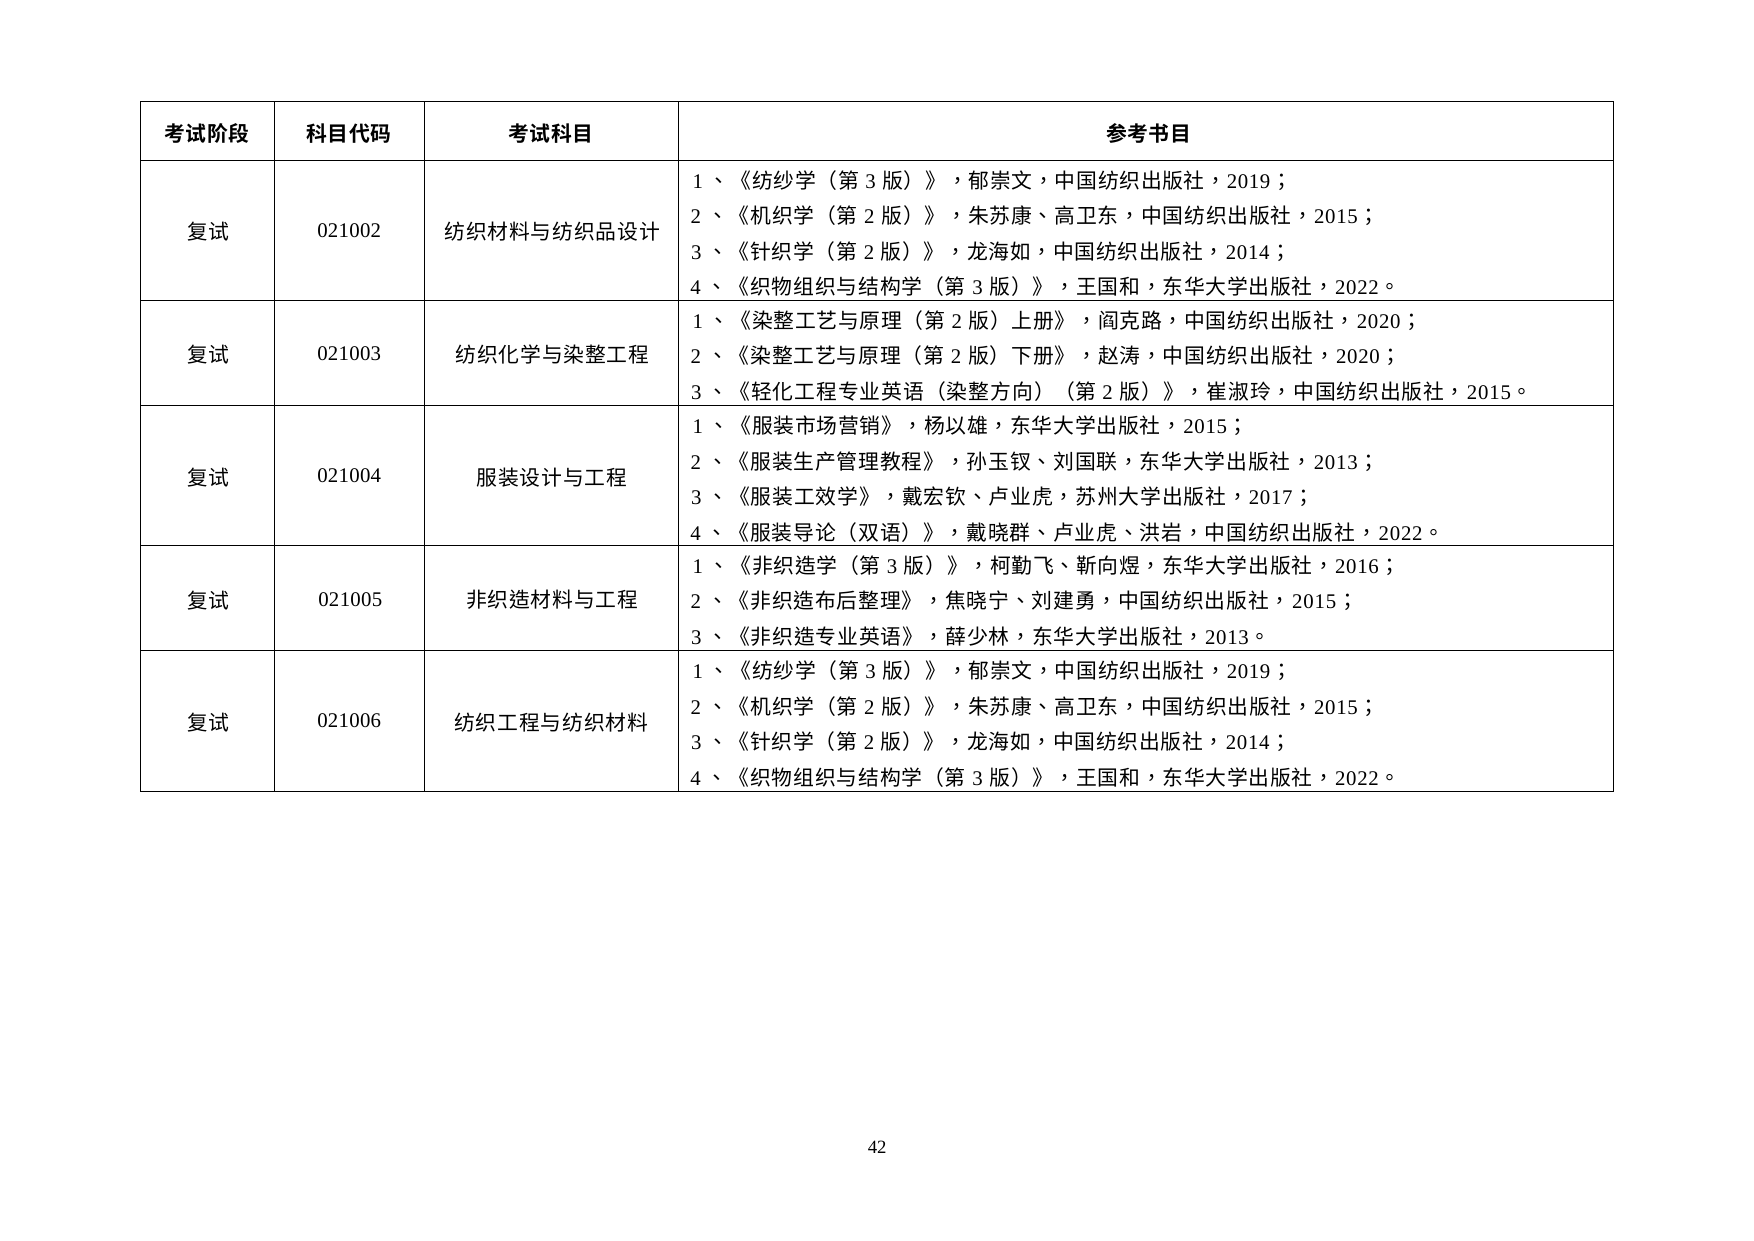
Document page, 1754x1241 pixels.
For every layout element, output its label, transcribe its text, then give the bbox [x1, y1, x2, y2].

table_cell 021005 [275, 546, 424, 650]
table_cell 复试 [141, 301, 274, 405]
table_cell 1 、《服装市场营销》，杨以雄，东华大学出版社，2015； 2 、《服装生产管理教程》，孙玉钗、刘国联，东华大学出版社，2013； 3 、《服装工效学》，戴宏钦、卢业虎，苏州大学出版社，2017； 4 、《服装导论（双语）》，戴晓群、卢业虎、洪岩，中国纺织出版社，2022。 [679, 406, 1613, 545]
table_cell 1 、《染整工艺与原理（第 2 版）上册》，阎克路，中国纺织出版社，2020； 2 、《染整工艺与原理（第 2 版）下册》，赵涛，中国纺织出版社，2020； 3 、《轻化工程专业英语（染整方向）（第 2 版）》，崔淑玲，中国纺织出版社，2015。 [679, 301, 1613, 405]
table_cell 非织造材料与工程 [425, 546, 678, 650]
table_cell 服装设计与工程 [425, 406, 678, 545]
table_cell 021006 [275, 651, 424, 791]
table_cell 1 、《纺纱学（第 3 版）》，郁崇文，中国纺织出版社，2019； 2 、《机织学（第 2 版）》，朱苏康、高卫东，中国纺织出版社，2015； 3 、《针织学（第 2 版）》，龙海如，中国纺织出版社，2014； 4 、《织物组织与结构学（第 3 版）》，王国和，东华大学出版社，2022。 [679, 651, 1613, 791]
table_cell 021004 [275, 406, 424, 545]
table_cell 复试 [141, 546, 274, 650]
table_cell 纺织化学与染整工程 [425, 301, 678, 405]
table_cell 复试 [141, 406, 274, 545]
table_cell 复试 [141, 651, 274, 791]
table_cell 复试 [141, 161, 274, 300]
table_header 参考书目 [679, 102, 1613, 160]
table_cell 1 、《非织造学（第 3 版）》，柯勤飞、靳向煜，东华大学出版社，2016； 2 、《非织造布后整理》，焦晓宁、刘建勇，中国纺织出版社，2015； 3 、《非织造专业英语》，薛少林，东华大学出版社，2013。 [679, 546, 1613, 650]
table_header 考试阶段 [141, 102, 274, 160]
table_cell 021002 [275, 161, 424, 300]
table_cell 纺织材料与纺织品设计 [425, 161, 678, 300]
table_cell 纺织工程与纺织材料 [425, 651, 678, 791]
table_cell 021003 [275, 301, 424, 405]
table_header 科目代码 [275, 102, 424, 160]
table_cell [679, 161, 1613, 300]
table_header 考试科目 [425, 102, 678, 160]
